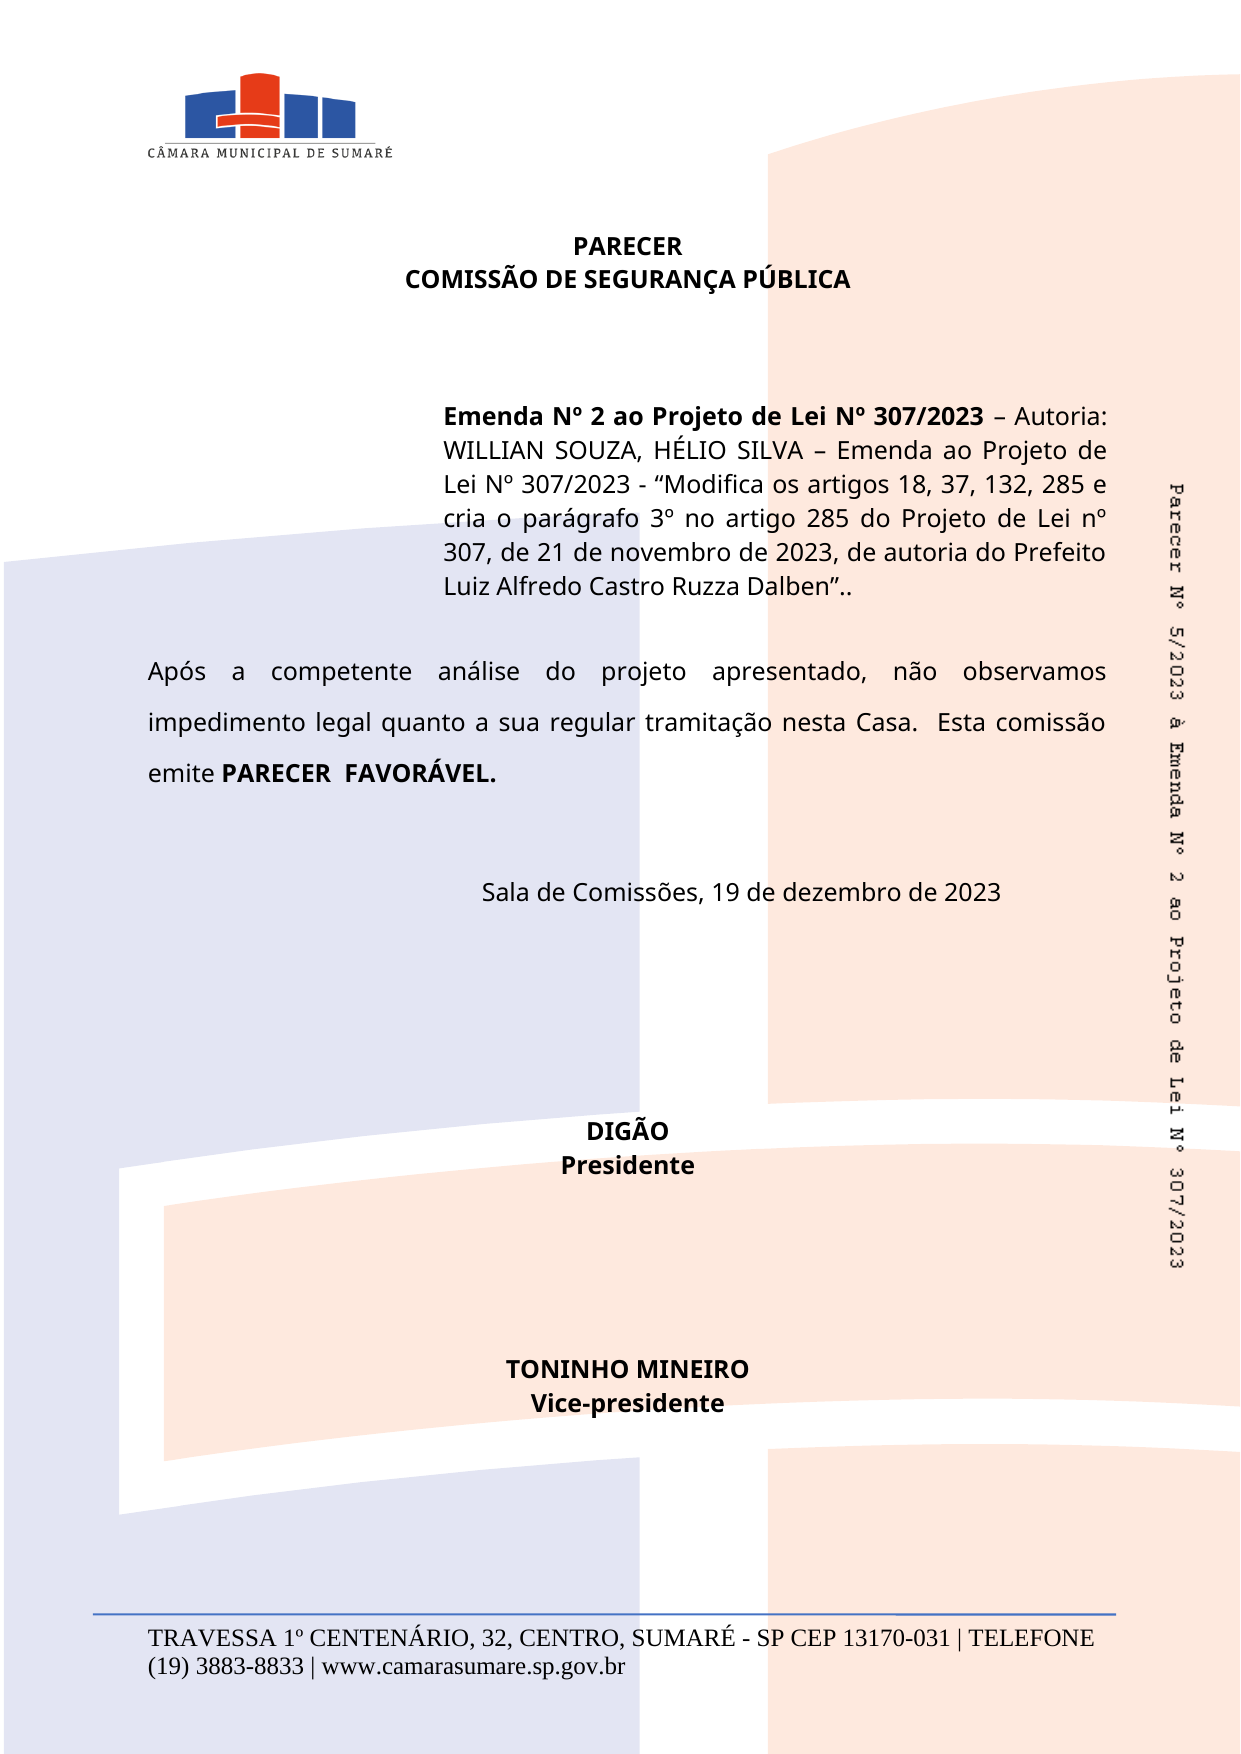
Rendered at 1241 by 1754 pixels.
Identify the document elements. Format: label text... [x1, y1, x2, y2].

picture [147, 73, 394, 160]
text COMISSÃO DE SEGURANÇA PÚBLICA [148, 262, 1107, 296]
text Emenda Nº 2 ao Projeto de Lei Nº 307/2023 – Autoria: WILLIAN SOUZA, HÉLIO SILVA – Emenda ao Projeto de Lei Nº 307/2023 - “Modifica os artigos 18, 37, 132, 285 e cria o parágrafo 3º no artigo 285 do Projeto de Lei nº 307, de 21 de novembro de 2023, de autoria do Prefeito Luiz Alfredo Castro Ruzza Dalben”.. [443, 398, 1107, 603]
picture [1142, 481, 1205, 1274]
text Presidente [148, 1147, 1107, 1181]
text PARECER [148, 228, 1107, 262]
text TONINHO MINEIRO [148, 1352, 1107, 1386]
text Sala de Comissões, 19 de dezembro de 2023 [148, 875, 1107, 909]
text Após a competente análise do projeto apresentado, não observamos impedimento legal quanto a sua regular tramitação nesta Casa. Esta comissão emite PARECER FAVORÁVEL. [148, 654, 1107, 790]
text DIGÃO [148, 1113, 1107, 1147]
text Vice-presidente [148, 1386, 1107, 1420]
